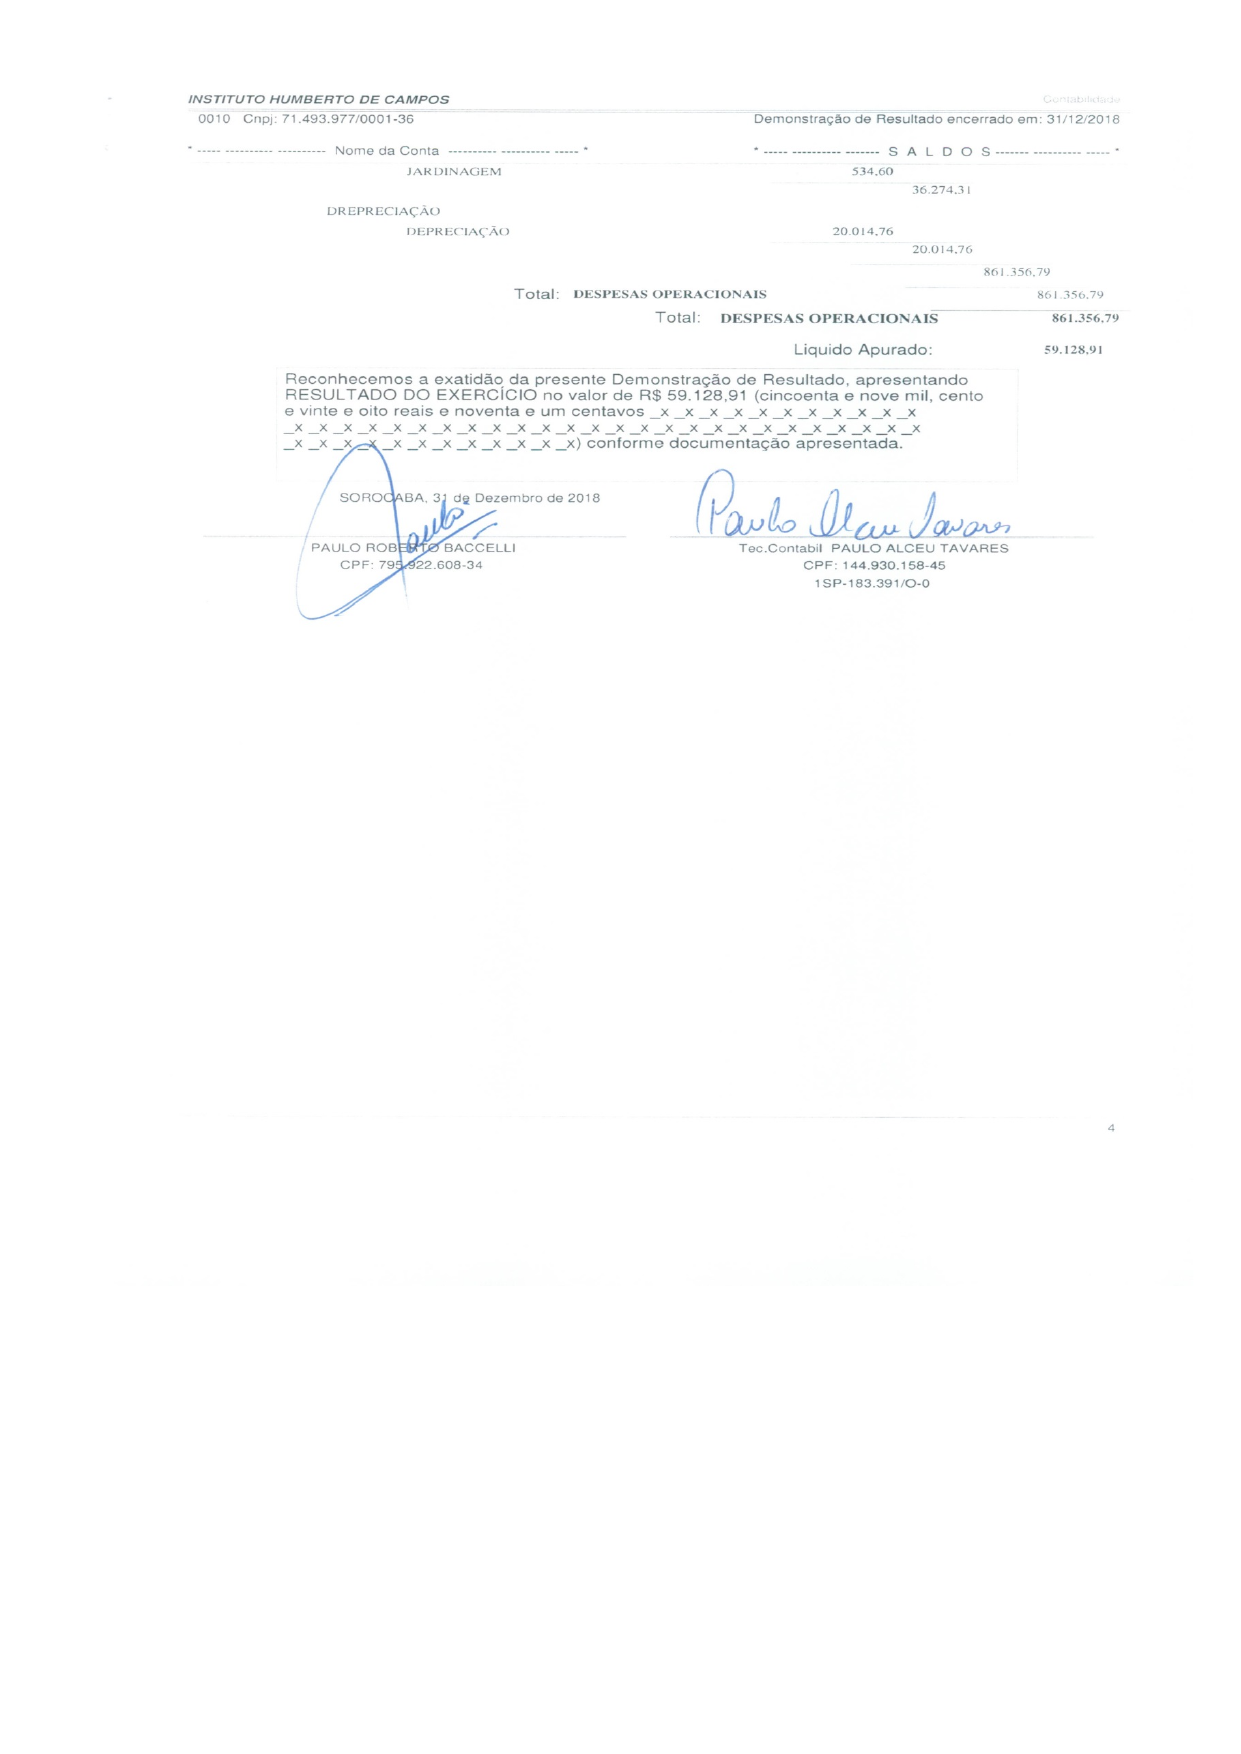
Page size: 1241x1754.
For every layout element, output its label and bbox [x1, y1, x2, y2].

picture [59, 59, 1194, 1286]
